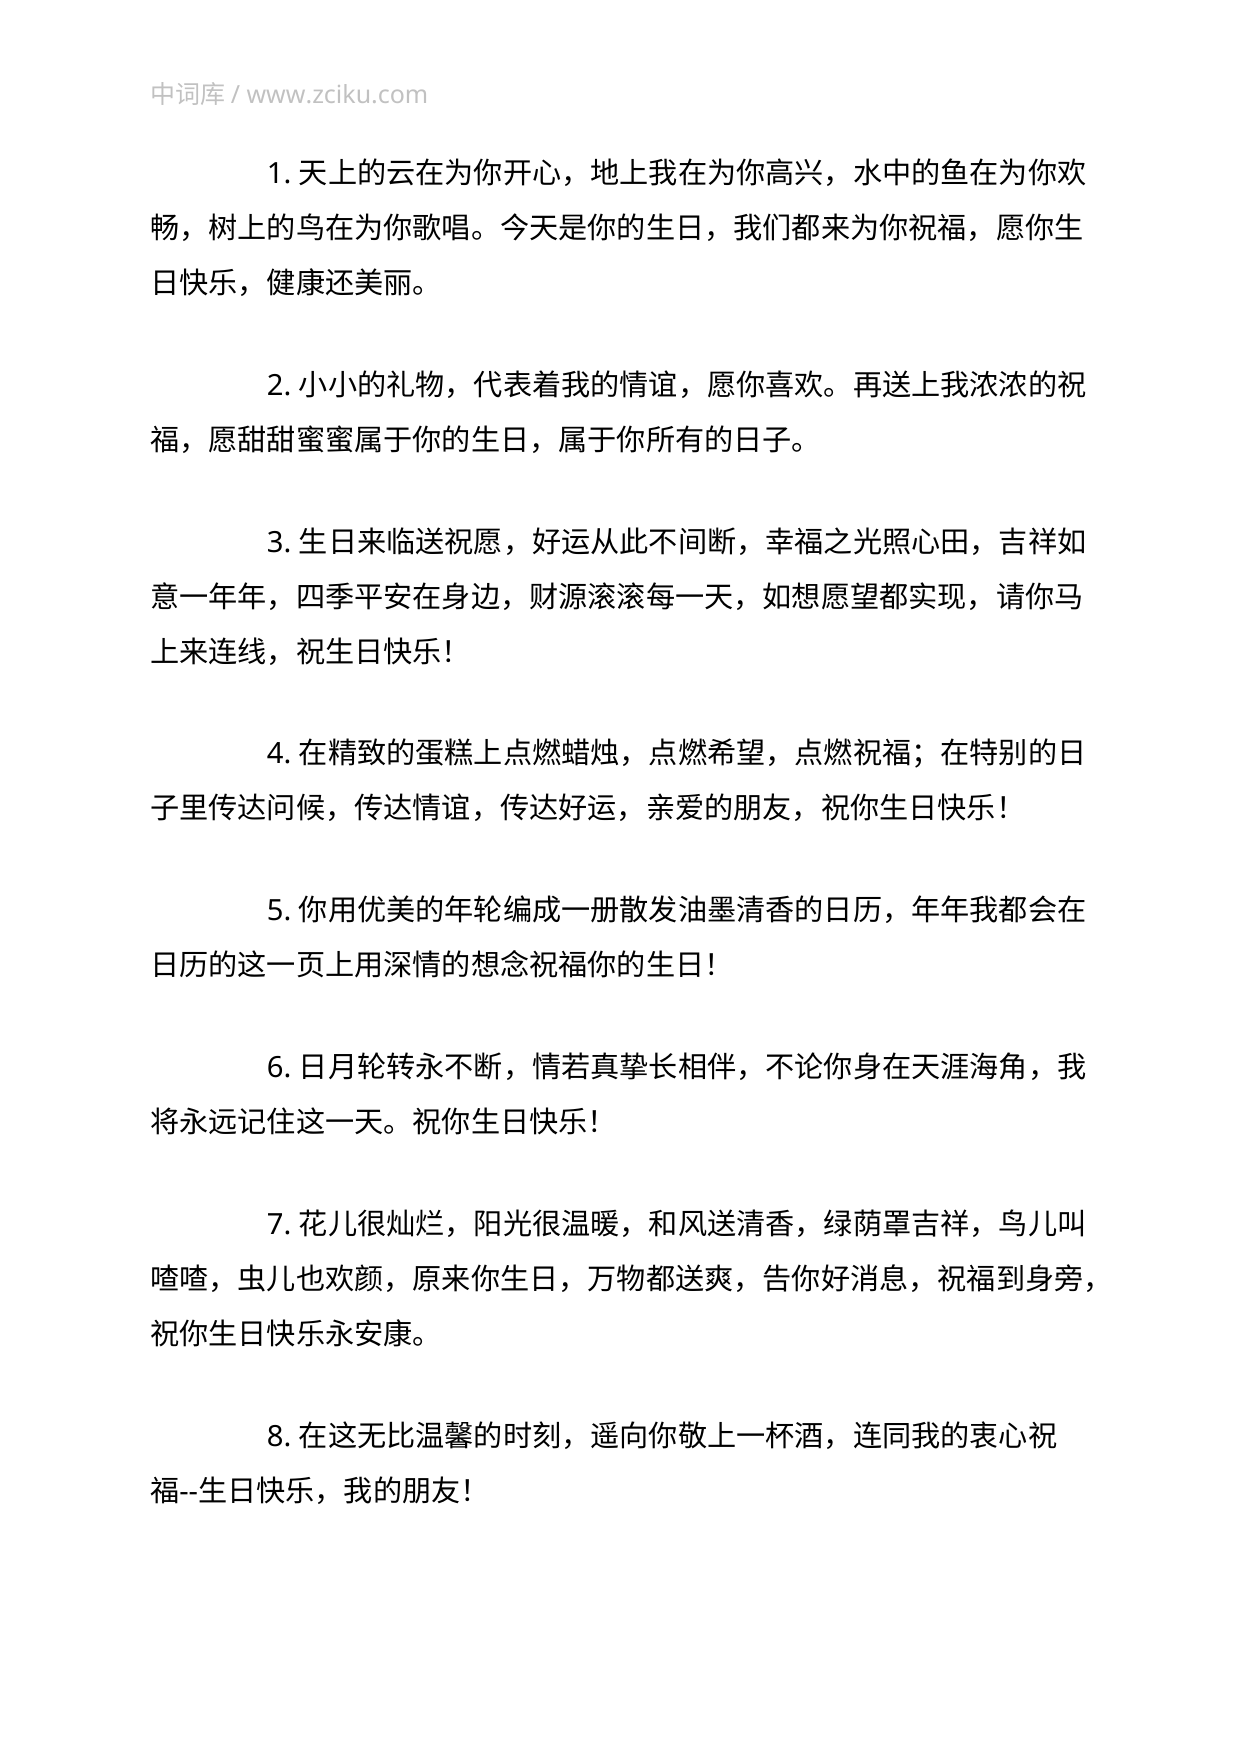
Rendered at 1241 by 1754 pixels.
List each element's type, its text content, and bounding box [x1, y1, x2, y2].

text 5. 你用优美的年轮编成一册散发油墨清香的日历，年年我都会在日历的这一页上用深情的想念祝福你的生日！ [150, 887, 1090, 984]
text 3. 生日来临送祝愿，好运从此不间断，幸福之光照心田，吉祥如意一年年，四季平安在身边，财源滚滚每一天，如想愿望都实现，请你马上来连线，祝生日快乐！ [150, 518, 1090, 671]
text 2. 小小的礼物，代表着我的情谊，愿你喜欢。再送上我浓浓的祝福，愿甜甜蜜蜜属于你的生日，属于你所有的日子。 [150, 362, 1090, 459]
text 6. 日月轮转永不断，情若真挚长相伴，不论你身在天涯海角，我将永远记住这一天。祝你生日快乐！ [150, 1044, 1090, 1141]
text 8. 在这无比温馨的时刻，遥向你敬上一杯酒，连同我的衷心祝福--生日快乐，我的朋友！ [150, 1412, 1090, 1509]
text 4. 在精致的蛋糕上点燃蜡烛，点燃希望，点燃祝福；在特别的日子里传达问候，传达情谊，传达好运，亲爱的朋友，祝你生日快乐！ [150, 730, 1090, 827]
text 1. 天上的云在为你开心，地上我在为你高兴，水中的鱼在为你欢畅，树上的鸟在为你歌唱。今天是你的生日，我们都来为你祝福，愿你生日快乐，健康还美丽。 [150, 150, 1090, 302]
text 7. 花儿很灿烂，阳光很温暖，和风送清香，绿荫罩吉祥，鸟儿叫喳喳，虫儿也欢颜，原来你生日，万物都送爽，告你好消息，祝福到身旁，祝你生日快乐永安康。 [150, 1200, 1090, 1353]
